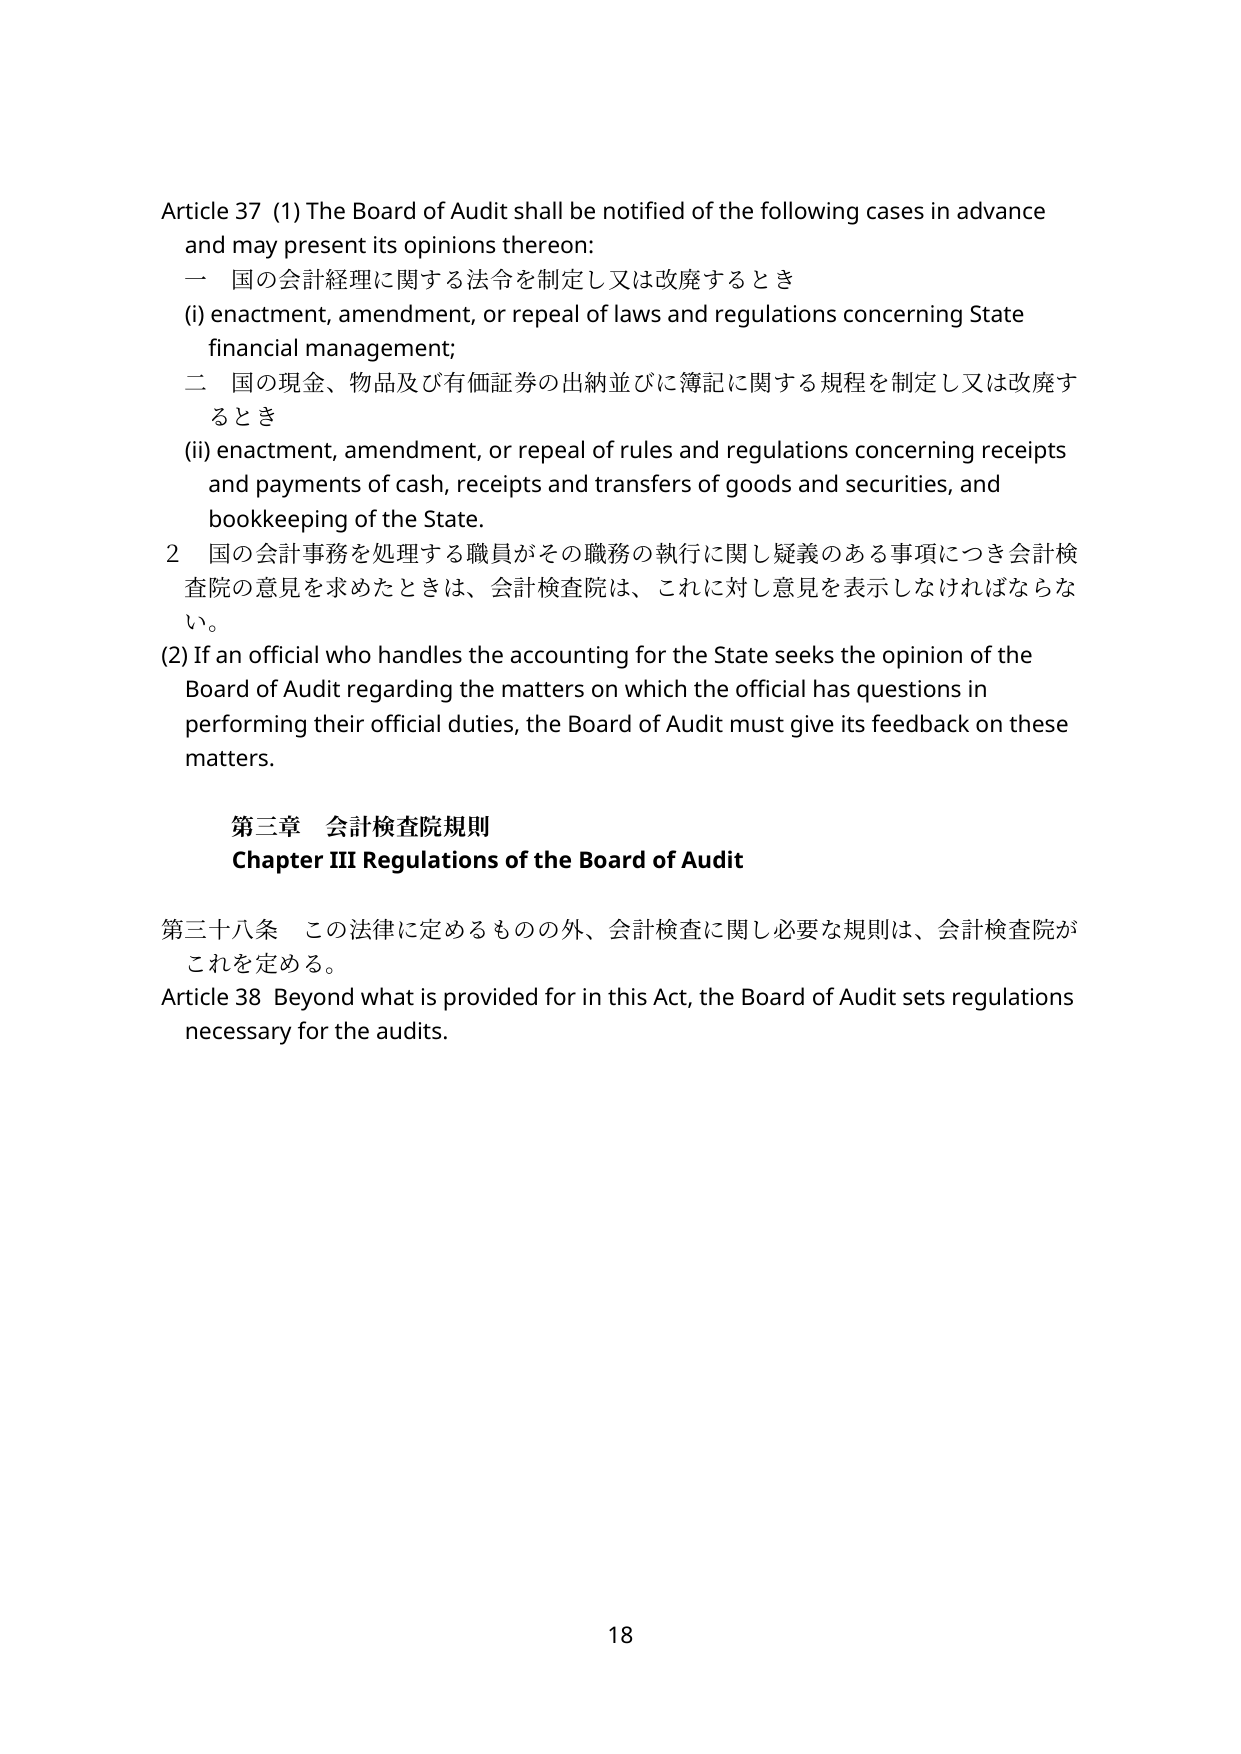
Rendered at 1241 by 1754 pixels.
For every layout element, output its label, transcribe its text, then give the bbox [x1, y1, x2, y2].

text 一 国の会計経理に関する法令を制定し又は改廃するとき [184, 262, 1079, 296]
text 第三十八条 この法律に定めるものの外、会計検査に関し必要な規則は、会計検査院がこれを定める。 [161, 911, 1079, 979]
text 二 国の現金、物品及び有価証券の出納並びに簿記に関する規程を制定し又は改廃するとき [184, 364, 1079, 433]
text 第三章 会計検査院規則 [230, 809, 1079, 843]
text (i) enactment, amendment, or repeal of laws and regulations concerning State financial management; [184, 296, 1079, 364]
text (ii) enactment, amendment, or repeal of rules and regulations concerning receipts and payments of cash, receipts and transfers of goods and securities, and bookkeeping of the State. [184, 433, 1079, 535]
text (2) If an official who handles the accounting for the State seeks the opinion of the Board of Audit regarding the matters on which the official has questions in performing their official duties, the Board of Audit must give its feedback on these matters. [161, 638, 1079, 774]
text Article 38 Beyond what is provided for in this Act, the Board of Audit sets regulations necessary for the audits. [161, 979, 1079, 1048]
text Chapter III Regulations of the Board of Audit [230, 843, 1079, 877]
text ２ 国の会計事務を処理する職員がその職務の執行に関し疑義のある事項につき会計検査院の意見を求めたときは、会計検査院は、これに対し意見を表示しなければならない。 [161, 535, 1079, 638]
text Article 37 (1) The Board of Audit shall be notified of the following cases in advance and may present its opinions thereon: [161, 194, 1079, 262]
